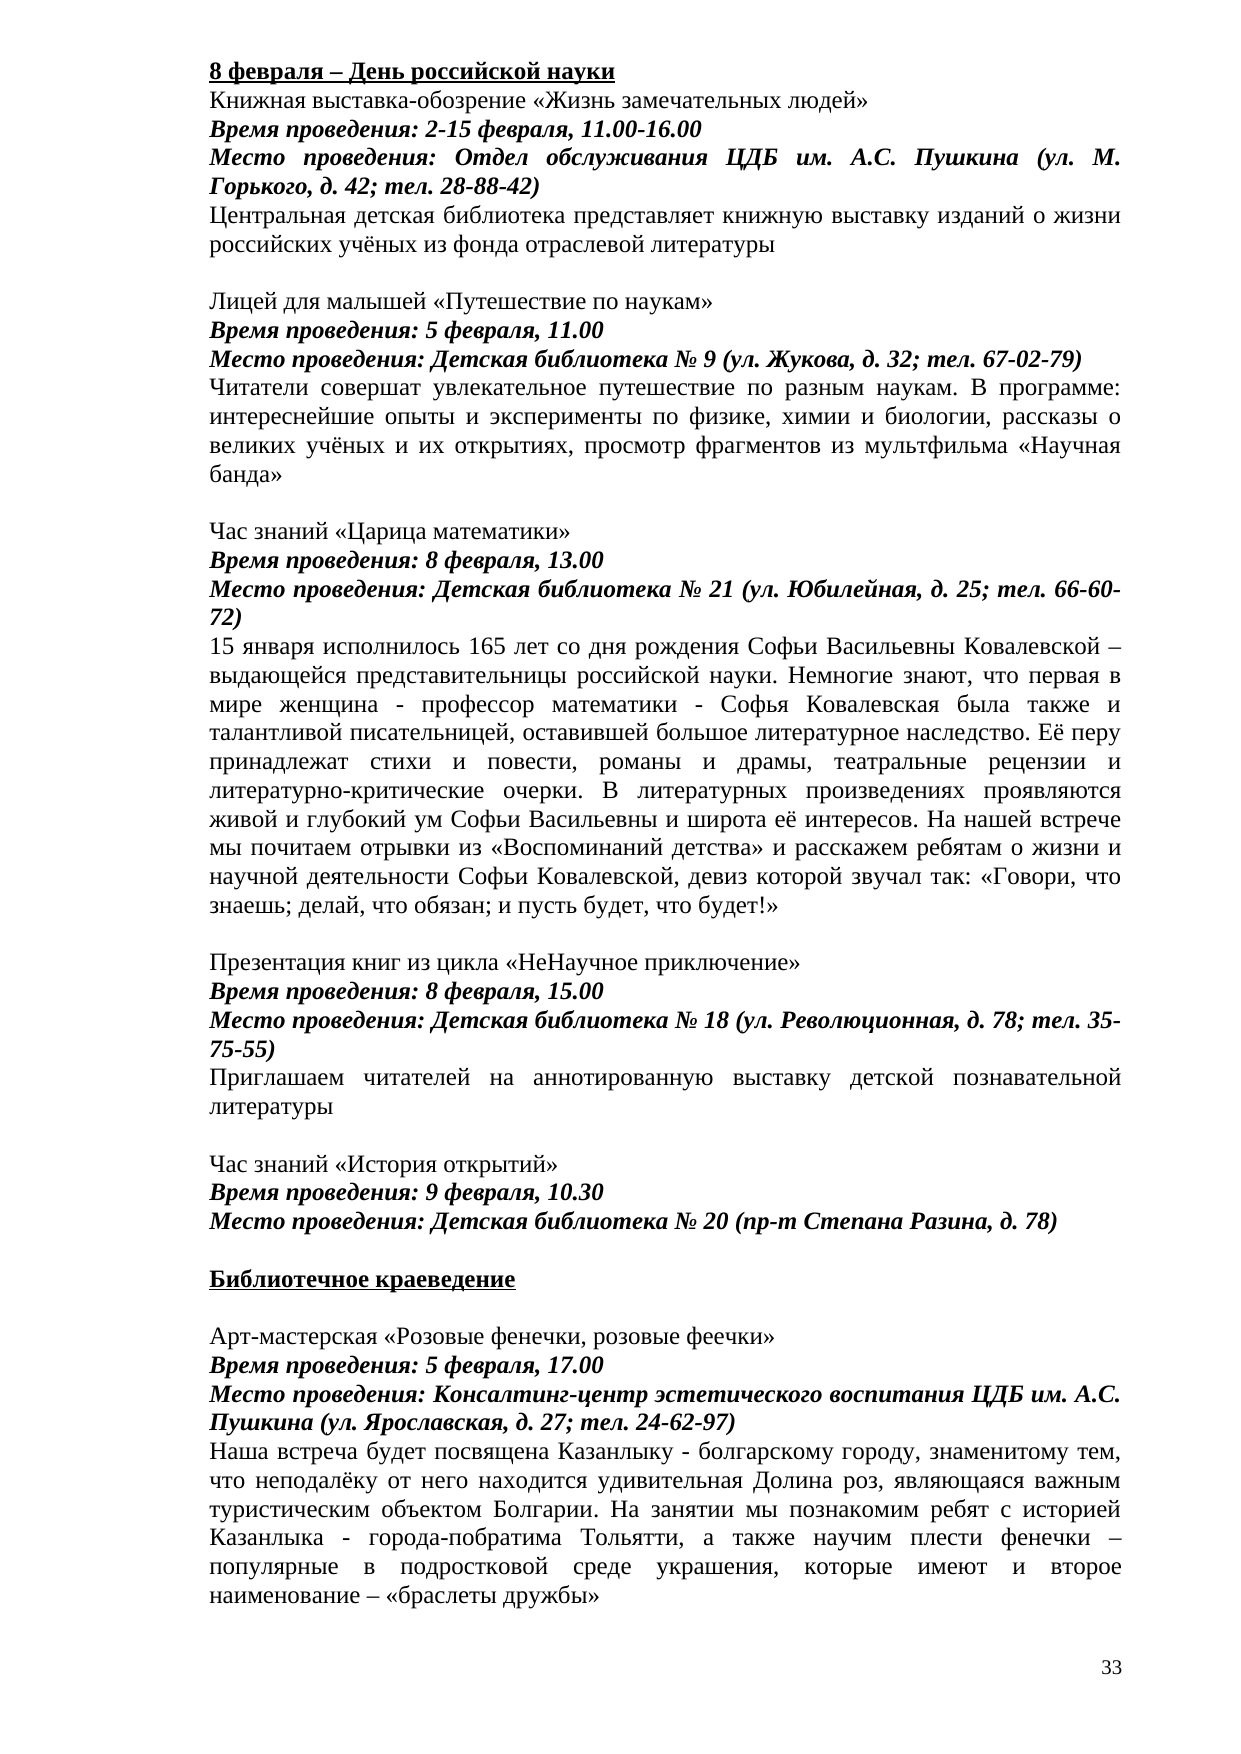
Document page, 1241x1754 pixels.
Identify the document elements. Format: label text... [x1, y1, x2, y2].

text Время проведения: 8 февраля, 15.00 [209, 976, 1122, 1005]
text Время проведения: 8 февраля, 13.00 [209, 545, 1122, 574]
text Место проведения: Детская библиотека № 20 (пр-т Степана Разина, д. 78) [209, 1206, 1122, 1235]
text Центральная детская библиотека представляет книжную выставку изданий о жизни российских учёных из фонда отраслевой литературы [209, 200, 1122, 257]
text Место проведения: Детская библиотека № 21 (ул. Юбилейная, д. 25; тел. 66-60-72) [209, 574, 1122, 631]
text 15 января исполнилось 165 лет со дня рождения Софьи Васильевны Ковалевской – выдающейся представительницы российской науки. Немногие знают, что первая в мире женщина - профессор математики - Софья Ковалевская была также и талантливой писательницей, оставившей большое литературное наследство. Её перу принадлежат стихи и повести, романы и драмы, театральные рецензии и литературно-критические очерки. В литературных произведениях проявляются живой и глубокий ум Софьи Васильевны и широта её интересов. На нашей встрече мы почитаем отрывки из «Воспоминаний детства» и расскажем ребятам о жизни и научной деятельности Софьи Ковалевской, девиз которой звучал так: «Говори, что знаешь; делай, что обязан; и пусть будет, что будет!» [209, 631, 1122, 919]
text Час знаний «История открытий» [209, 1149, 1122, 1177]
text Час знаний «Царица математики» [209, 516, 1122, 545]
text 8 февраля – День российской науки [209, 56, 1122, 85]
text Место проведения: Детская библиотека № 9 (ул. Жукова, д. 32; тел. 67-02-79) [209, 344, 1122, 372]
text Время проведения: 2-15 февраля, 11.00-16.00 [209, 114, 1122, 142]
text Наша встреча будет посвящена Казанлыку - болгарскому городу, знаменитому тем, что неподалёку от него находится удивительная Долина роз, являющаяся важным туристическим объектом Болгарии. На занятии мы познакомим ребят с историей Казанлыка - города-побратима Тольятти, а также научим плести фенечки – популярные в подростковой среде украшения, которые имеют и второе наименование – «браслеты дружбы» [209, 1436, 1122, 1609]
text Презентация книг из цикла «НеНаучное приключение» [209, 947, 1122, 976]
text Место проведения: Отдел обслуживания ЦДБ им. А.С. Пушкина (ул. М. Горького, д. 42; тел. 28-88-42) [209, 142, 1122, 200]
text Книжная выставка-обозрение «Жизнь замечательных людей» [209, 85, 1122, 114]
text Читатели совершат увлекательное путешествие по разным наукам. В программе: интереснейшие опыты и эксперименты по физике, химии и биологии, рассказы о великих учёных и их открытиях, просмотр фрагментов из мультфильма «Научная банда» [209, 372, 1122, 487]
text Лицей для малышей «Путешествие по наукам» [209, 286, 1122, 315]
text Время проведения: 5 февраля, 11.00 [209, 315, 1122, 344]
text Библиотечное краеведение [209, 1264, 1122, 1292]
text Арт-мастерская «Розовые фенечки, розовые феечки» [209, 1321, 1122, 1350]
text Приглашаем читателей на аннотированную выставку детской познавательной литературы [209, 1062, 1122, 1120]
text Время проведения: 5 февраля, 17.00 [209, 1350, 1122, 1379]
text Место проведения: Консалтинг-центр эстетического воспитания ЦДБ им. А.С. Пушкина (ул. Ярославская, д. 27; тел. 24-62-97) [209, 1379, 1122, 1436]
text Место проведения: Детская библиотека № 18 (ул. Революционная, д. 78; тел. 35-75-55) [209, 1005, 1122, 1062]
text Время проведения: 9 февраля, 10.30 [209, 1177, 1122, 1206]
